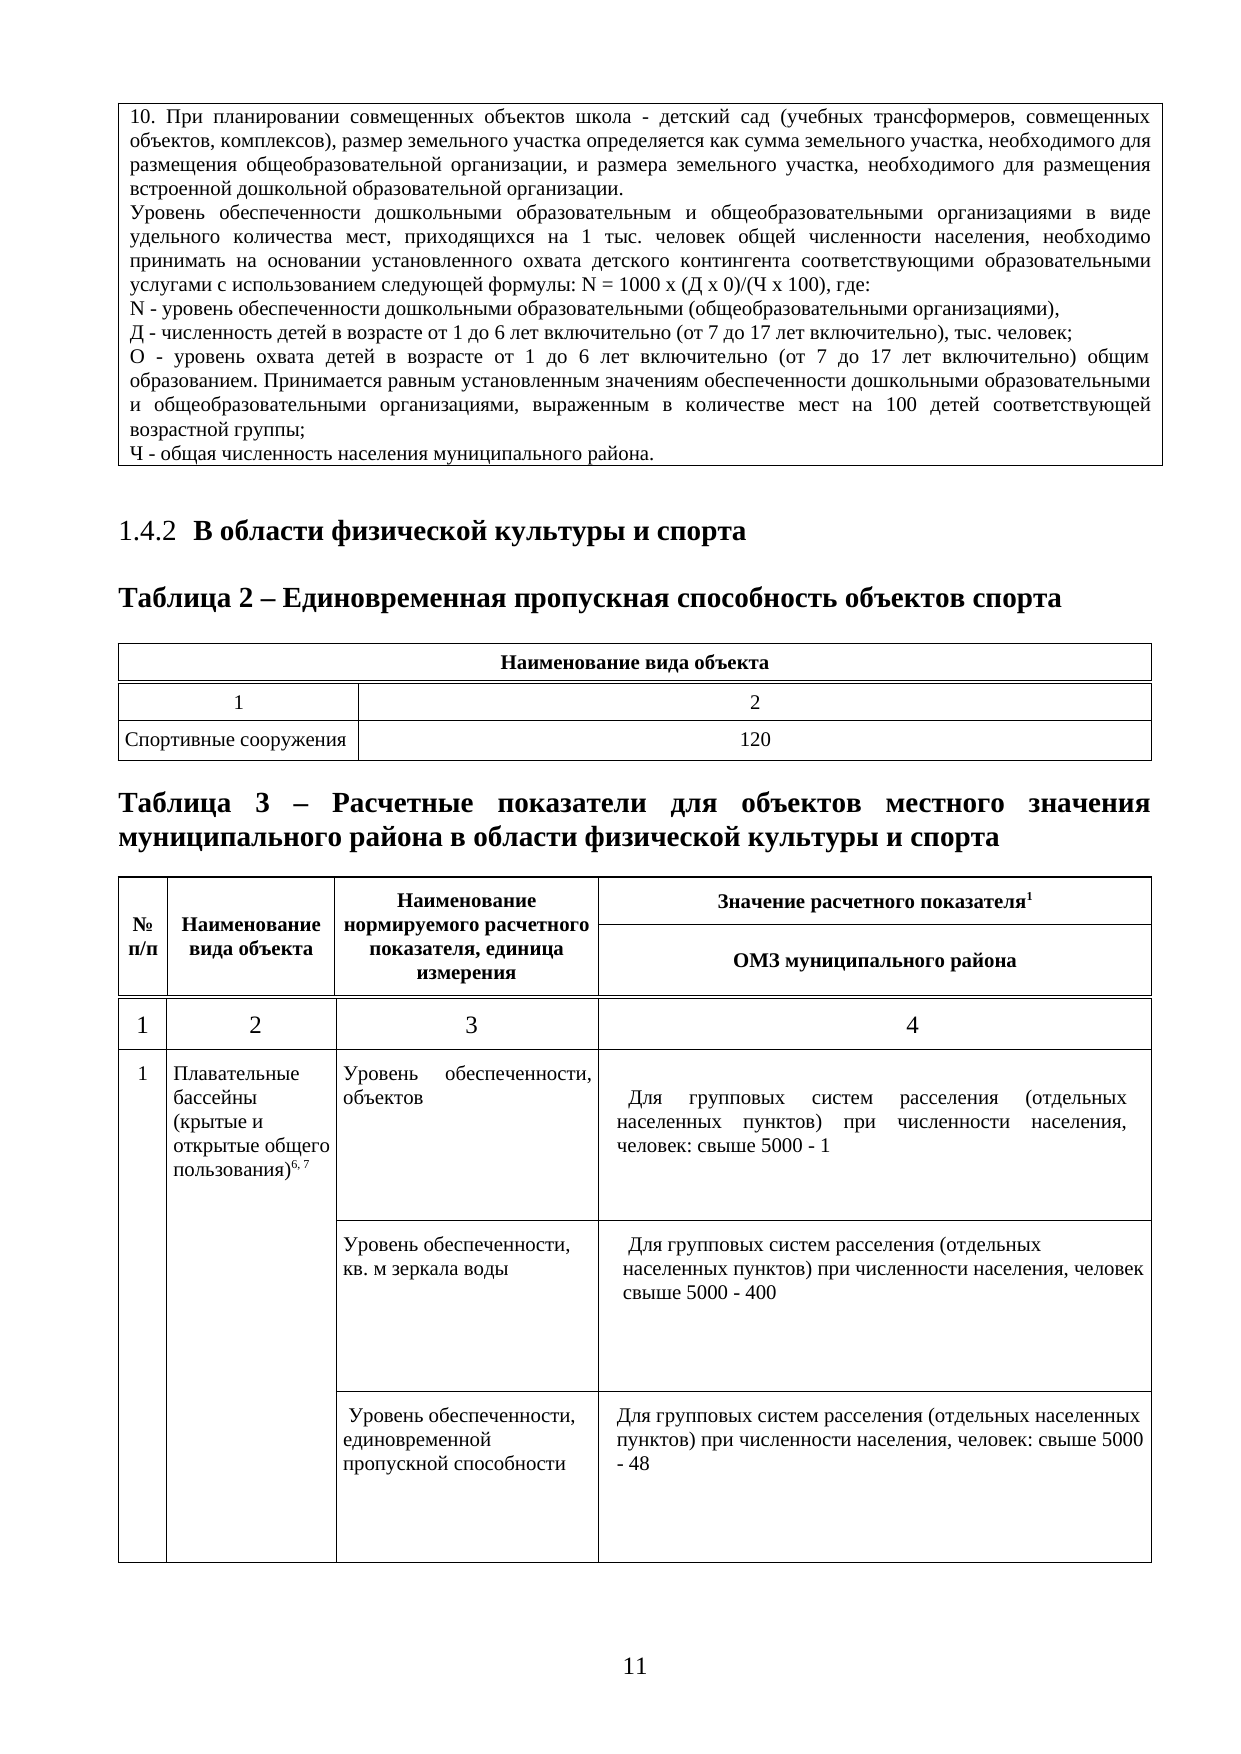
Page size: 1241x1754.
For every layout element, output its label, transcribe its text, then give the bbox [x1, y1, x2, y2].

table_cell Уровень обеспеченности, единовременной пропускной способности [337, 1392, 598, 1562]
table_header № п/п [119, 878, 167, 995]
table_cell Для групповых систем расселения (отдельных населенных пунктов) при численности населения, человек свыше 5000 - 400 [599, 1221, 1151, 1391]
table_cell 1 [119, 1050, 166, 1562]
table_header 4 [599, 999, 1151, 1049]
subtitle В области физической культуры и спорта [118, 513, 1152, 547]
table_cell Уровень обеспеченности, объектов [337, 1050, 598, 1220]
table_header Наименование нормируемого расчетного показателя, единица измерения [335, 878, 598, 995]
table_header 2 [359, 684, 1151, 720]
table_cell Спортивные сооружения [119, 721, 358, 760]
table_header Значение расчетного показателя1 [599, 878, 1151, 924]
table_header 3 [337, 999, 598, 1049]
table_header Наименование вида объекта [119, 644, 1151, 680]
table_cell 120 [359, 721, 1151, 760]
table_cell Плавательные бассейны (крытые и открытые общего пользования)6, 7 [167, 1050, 336, 1562]
table_header 1 [119, 684, 358, 720]
table_header Наименование вида объекта [168, 878, 334, 995]
table_cell Уровень обеспеченности, кв. м зеркала воды [337, 1221, 598, 1391]
table_header 2 [167, 999, 336, 1049]
text Таблица 2 – Единовременная пропускная способность объектов спорта [118, 581, 1152, 614]
table_header 1 [119, 999, 166, 1049]
table_cell ОМЗ муниципального района [599, 925, 1151, 995]
table_cell Для групповых систем расселения (отдельных населенных пунктов) при численности населения, человек: свыше 5000 - 1 [599, 1050, 1151, 1220]
table_cell Для групповых систем расселения (отдельных населенных пунктов) при численности населения, человек: свыше 5000 - 48 [599, 1392, 1151, 1562]
text Таблица 3 – Расчетные показатели для объектов местного значения муниципального района в области физической культуры и спорта [118, 785, 1152, 852]
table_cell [119, 104, 1162, 464]
